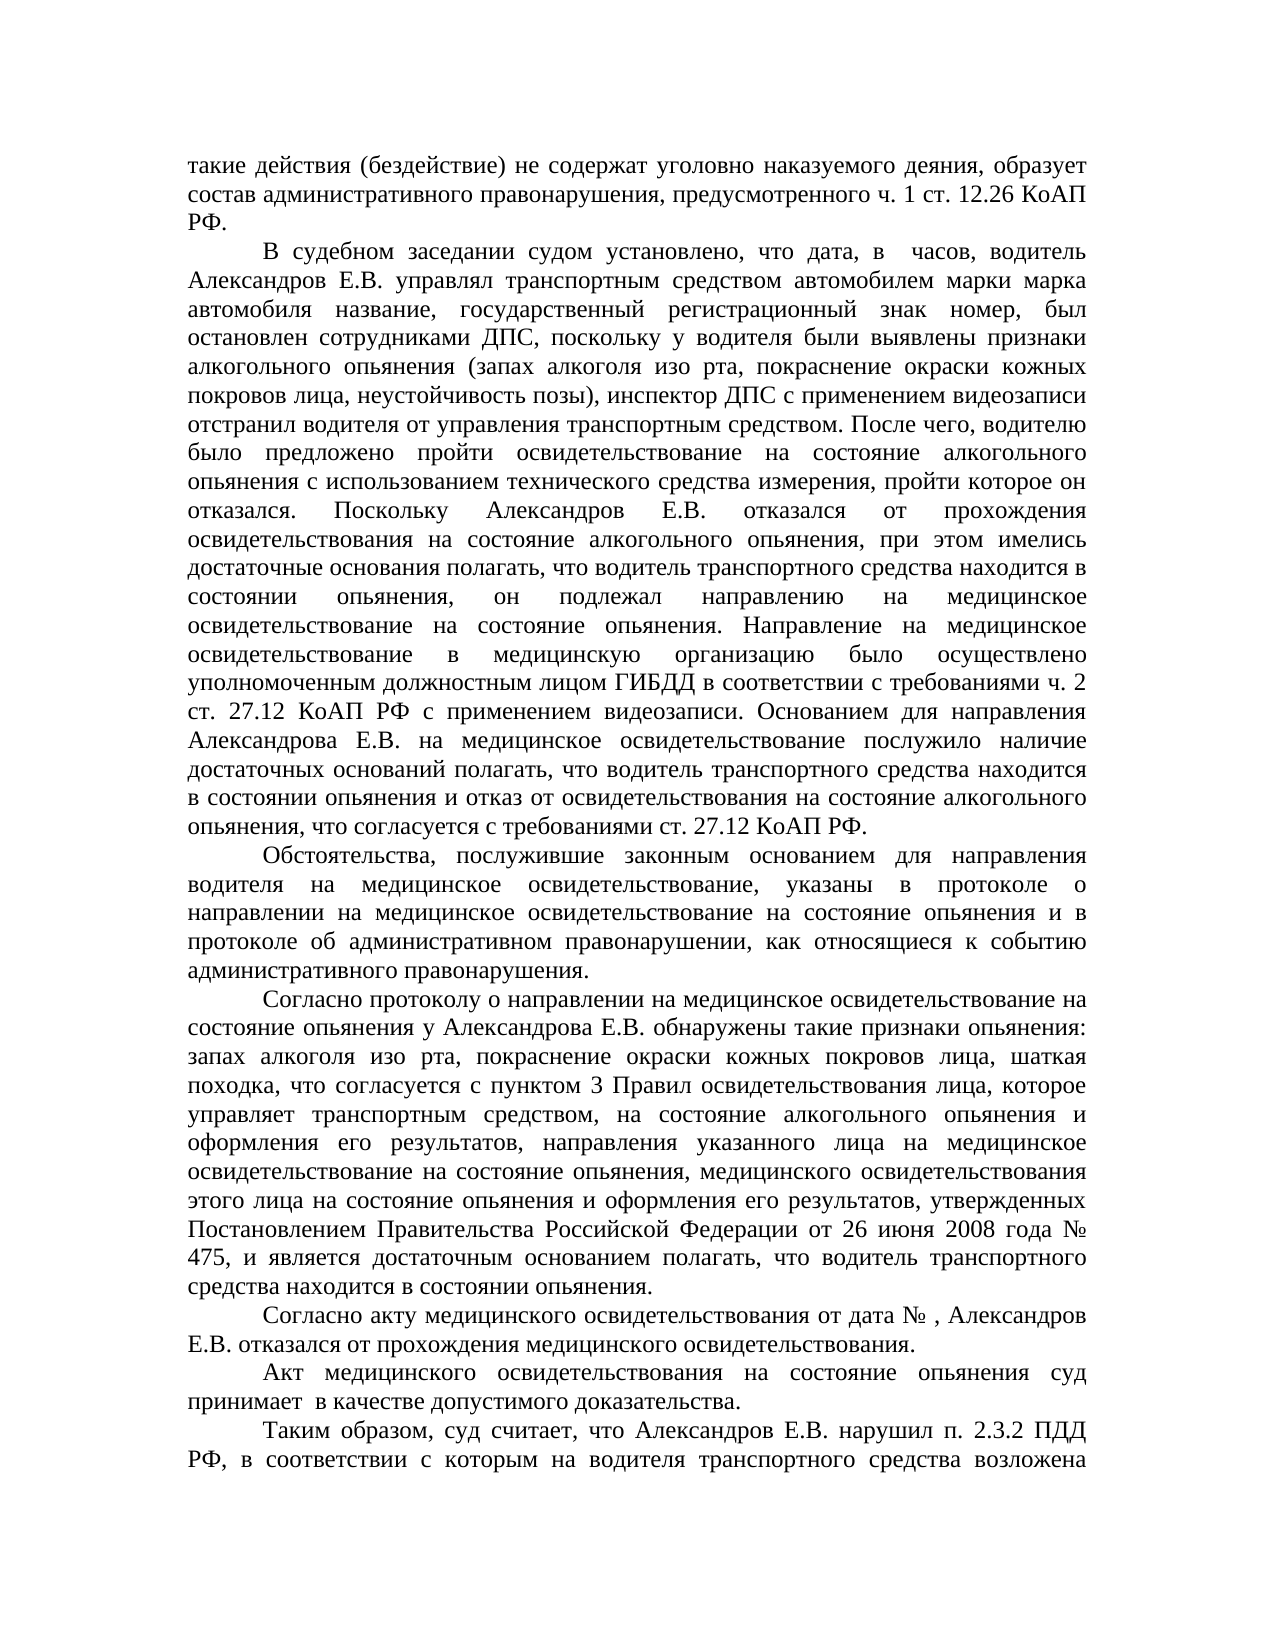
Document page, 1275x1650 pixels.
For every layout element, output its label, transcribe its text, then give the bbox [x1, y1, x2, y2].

text Обстоятельства, послужившие законным основанием для направления водителя на медицинское освидетельствование, указаны в протоколе о направлении на медицинское освидетельствование на состояние опьянения и в протоколе об административном правонарушении, как относящиеся к событию административного правонарушения. [187, 840, 1087, 984]
text В судебном заседании судом установлено, что дата, в часов, водитель Александров Е.В. управлял транспортным средством автомобилем марки марка автомобиля название, государственный регистрационный знак номер, был остановлен сотрудниками ДПС, поскольку у водителя были выявлены признаки алкогольного опьянения (запах алкоголя изо рта, покраснение окраски кожных покровов лица, неустойчивость позы), инспектор ДПС с применением видеозаписи отстранил водителя от управления транспортным средством. После чего, водителю было предложено пройти освидетельствование на состояние алкогольного опьянения с использованием технического средства измерения, пройти которое он отказался. Поскольку Александров Е.В. отказался от прохождения освидетельствования на состояние алкогольного опьянения, при этом имелись достаточные основания полагать, что водитель транспортного средства находится в состоянии опьянения, он подлежал направлению на медицинское освидетельствование на состояние опьянения. Направление на медицинское освидетельствование в медицинскую организацию было осуществлено уполномоченным должностным лицом ГИБДД в соответствии с требованиями ч. 2 ст. 27.12 КоАП РФ с применением видеозаписи. Основанием для направления Александрова Е.В. на медицинское освидетельствование послужило наличие достаточных оснований полагать, что водитель транспортного средства находится в состоянии опьянения и отказ от освидетельствования на состояние алкогольного опьянения, что согласуется с требованиями ст. 27.12 КоАП РФ. [187, 236, 1087, 840]
text Акт медицинского освидетельствования на состояние опьянения суд принимает в качестве допустимого доказательства. [187, 1357, 1087, 1415]
text Согласно акту медицинского освидетельствования от дата № , Александров Е.В. отказался от прохождения медицинского освидетельствования. [187, 1300, 1087, 1357]
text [187, 1415, 1087, 1472]
text Согласно протоколу о направлении на медицинское освидетельствование на состояние опьянения у Александрова Е.В. обнаружены такие признаки опьянения: запах алкоголя изо рта, покраснение окраски кожных покровов лица, шаткая походка, что согласуется с пунктом 3 Правил освидетельствования лица, которое управляет транспортным средством, на состояние алкогольного опьянения и оформления его результатов, направления указанного лица на медицинское освидетельствование на состояние опьянения, медицинского освидетельствования этого лица на состояние опьянения и оформления его результатов, утвержденных Постановлением Правительства Российской Федерации от 26 июня 2008 года № 475, и является достаточным основанием полагать, что водитель транспортного средства находится в состоянии опьянения. [187, 984, 1087, 1300]
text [187, 150, 1087, 236]
